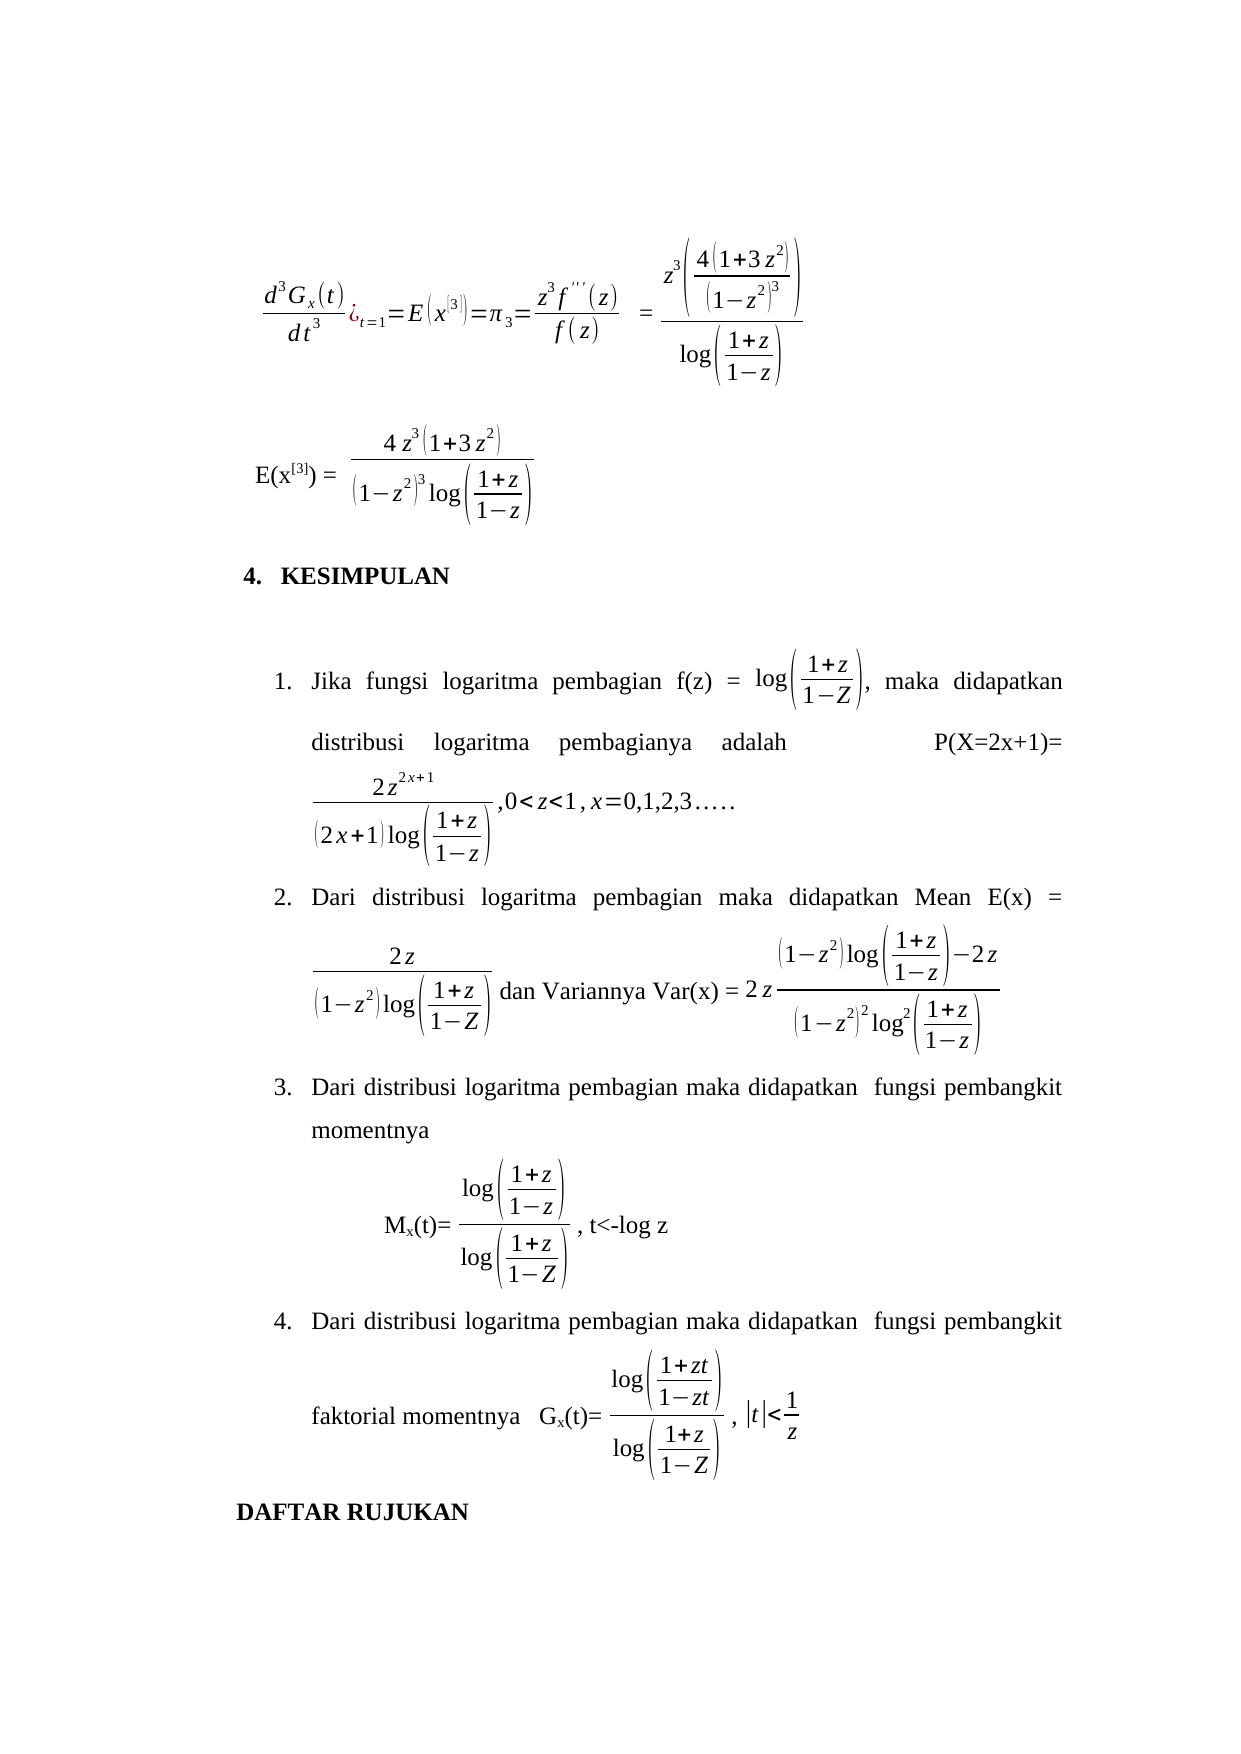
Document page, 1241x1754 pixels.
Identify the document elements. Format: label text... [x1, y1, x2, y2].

text DAFTAR RUJUKAN [236, 1497, 1063, 1526]
list Dari distribusi logaritma pembagian maka didapatkan Mean E(x) = dan Variannya Var(x) = [274, 882, 1063, 1057]
text E(x[3]) = [236, 423, 1063, 526]
text = [236, 236, 1063, 388]
list Dari distribusi logaritma pembagian maka didapatkan fungsi pembangkit momentnya [274, 1072, 1063, 1143]
list Jika fungsi logaritma pembagian f(z) = , maka didapatkan distribusi logaritma pembagianya adalah P(X=2x+1)= [274, 648, 1063, 869]
list Dari distribusi logaritma pembagian maka didapatkan fungsi pembangkit faktorial momentnya Gx(t)= , [274, 1306, 1063, 1482]
list Mx(t)= , t<-log z [384, 1158, 1063, 1291]
list KESIMPULAN [243, 561, 1063, 590]
